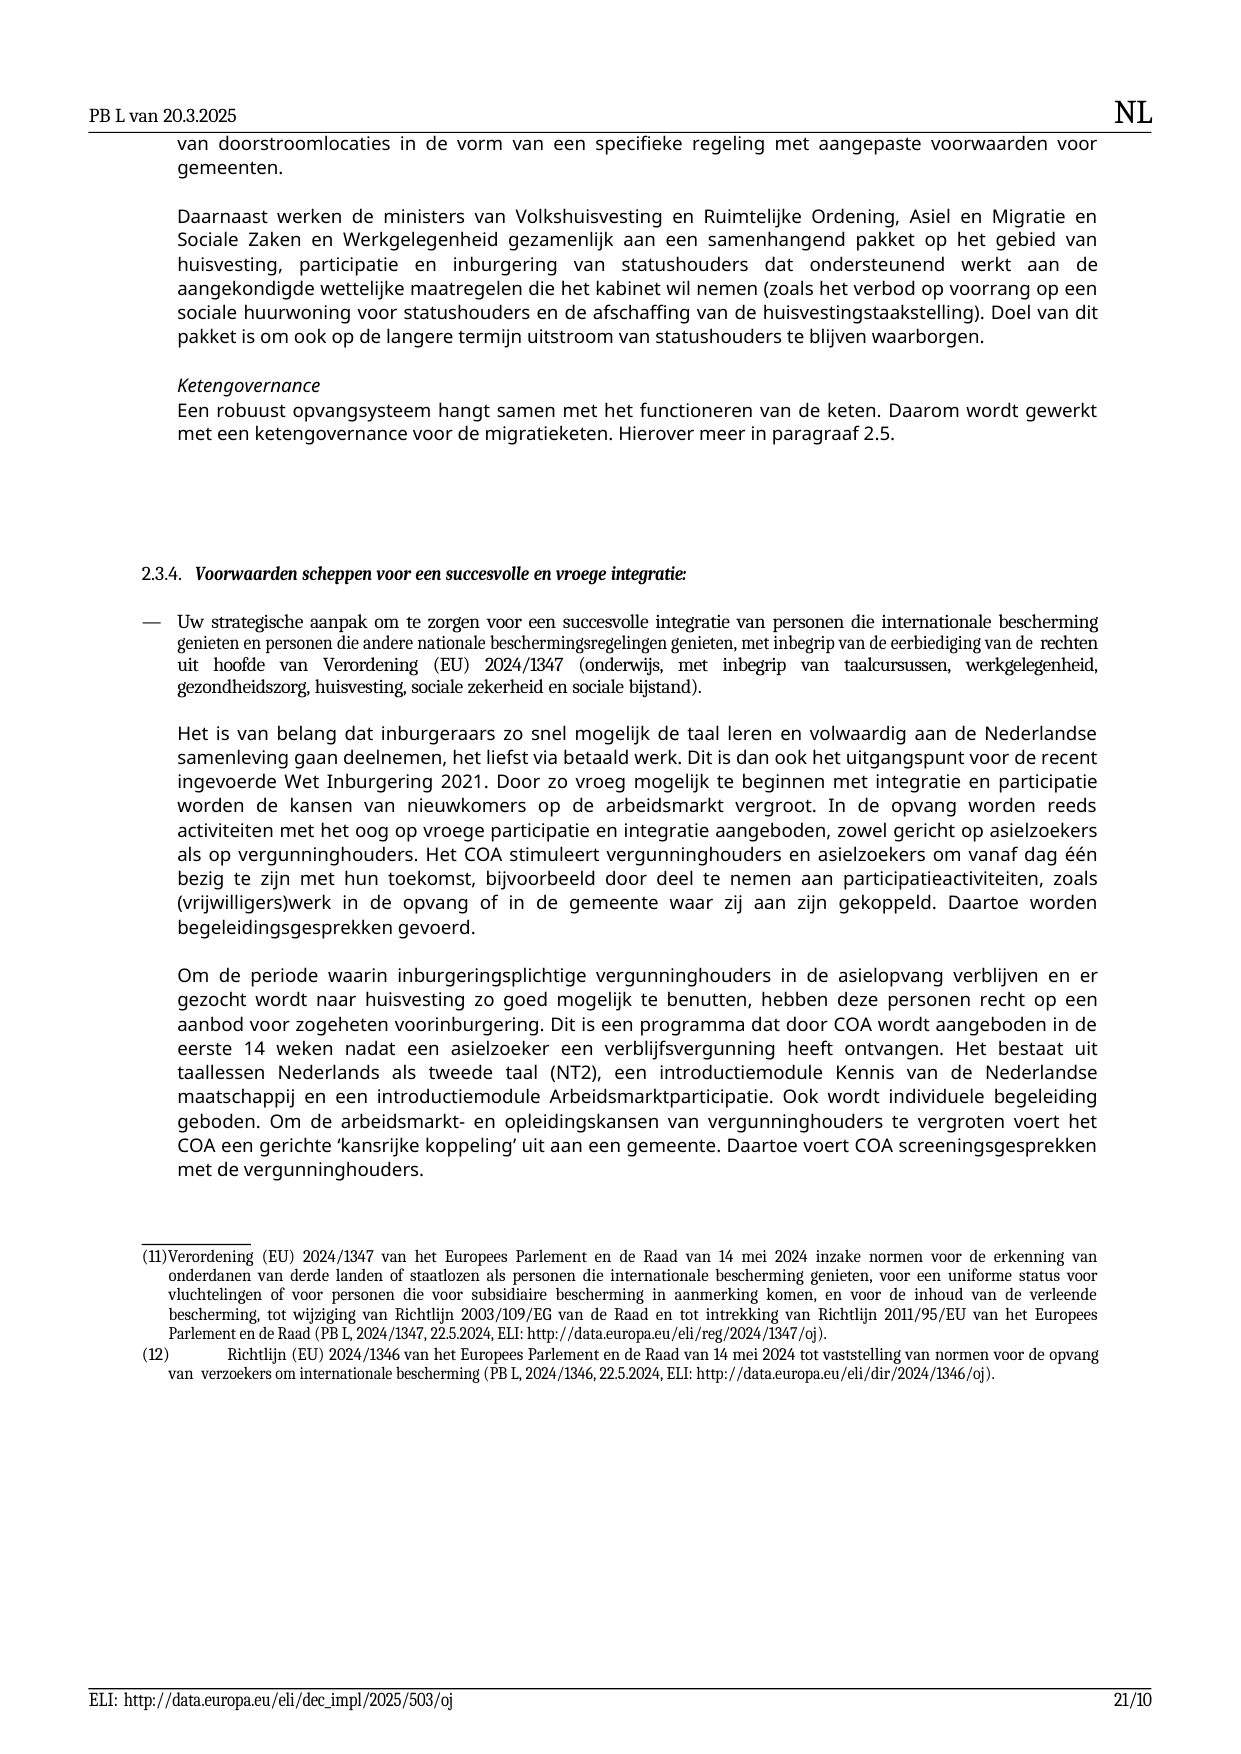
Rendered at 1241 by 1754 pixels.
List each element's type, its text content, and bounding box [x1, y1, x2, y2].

list Verordening (EU) 2024/1347 van het Europees Parlement en de Raad van 14 mei 2024 inzake normen voor de erkenning van onderdanen van derde landen of staatlozen als personen die internationale bescherming genieten, voor een uniforme status voor vluchtelingen of voor personen die voor subsidiaire bescherming in aanmerking komen, en voor de inhoud van de verleende bescherming, tot wijziging van Richtlijn 2003/109/EG van de Raad en tot intrekking van Richtlijn 2011/95/EU van het Europees Parlement en de Raad (PB L, 2024/1347, 22.5.2024, ELI: http://data.europa.eu/eli/reg/2024/1347/oj). [142, 1247, 1099, 1344]
list Richtlijn (EU) 2024/1346 van het Europees Parlement en de Raad van 14 mei 2024 tot vaststelling van normen voor de opvang van verzoekers om internationale bescherming (PB L, 2024/1346, 22.5.2024, ELI: http://data.europa.eu/eli/dir/2024/1346/oj). [142, 1345, 1099, 1384]
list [142, 131, 1099, 180]
list Om de periode waarin inburgeringsplichtige vergunninghouders in de asielopvang verblijven en er gezocht wordt naar huisvesting zo goed mogelijk te benutten, hebben deze personen recht op een aanbod voor zogeheten voorinburgering. Dit is een programma dat door COA wordt aangeboden in de eerste 14 weken nadat een asielzoeker een verblijfsvergunning heeft ontvangen. Het bestaat uit taallessen Nederlands als tweede taal (NT2), een introductiemodule Kennis van de Nederlandse maatschappij en een introductiemodule Arbeidsmarktparticipatie. Ook wordt individuele begeleiding geboden. Om de arbeidsmarkt- en opleidingskansen van vergunninghouders te vergroten voert het COA een gerichte ‘kansrijke koppeling’ uit aan een gemeente. Daartoe voert COA screeningsgesprekken met de vergunninghouders. [177, 964, 1099, 1182]
list Het is van belang dat inburgeraars zo snel mogelijk de taal leren en volwaardig aan de Nederlandse samenleving gaan deelnemen, het liefst via betaald werk. Dit is dan ook het uitgangspunt voor de recent ingevoerde Wet Inburgering 2021. Door zo vroeg mogelijk te beginnen met integratie en participatie worden de kansen van nieuwkomers op de arbeidsmarkt vergroot. In de opvang worden reeds activiteiten met het oog op vroege participatie en integratie aangeboden, zowel gericht op asielzoekers als op vergunninghouders. Het COA stimuleert vergunninghouders en asielzoekers om vanaf dag één bezig te zijn met hun toekomst, bijvoorbeeld door deel te nemen aan participatieactiviteiten, zoals (vrijwilligers)werk in de opvang of in de gemeente waar zij aan zijn gekoppeld. Daartoe worden begeleidingsgesprekken gevoerd. [177, 721, 1099, 939]
subtitle Voorwaarden scheppen voor een succesvolle en vroege integratie: [142, 563, 1163, 586]
list Daarnaast werken de ministers van Volkshuisvesting en Ruimtelijke Ordening, Asiel en Migratie en Sociale Zaken en Werkgelegenheid gezamenlijk aan een samenhangend pakket op het gebied van huisvesting, participatie en inburgering van statushouders dat ondersteunend werkt aan de aangekondigde wettelijke maatregelen die het kabinet wil nemen (zoals het verbod op voorrang op een sociale huurwoning voor statushouders en de afschaffing van de huisvestingstaakstelling). Doel van dit pakket is om ook op de langere termijn uitstroom van statushouders te blijven waarborgen. [142, 204, 1099, 349]
list Ketengovernance [142, 373, 1099, 398]
list Een robuust opvangsysteem hangt samen met het functioneren van de keten. Daarom wordt gewerkt met een ketengovernance voor de migratieketen. Hierover meer in paragraaf 2.5. [142, 398, 1099, 446]
list Uw strategische aanpak om te zorgen voor een succesvolle integratie van personen die internationale bescherming genieten en personen die andere nationale beschermingsregelingen genieten, met inbegrip van de eerbiediging van de rechten uit hoofde van Verordening (EU) 2024/1347 (onderwijs, met inbegrip van taalcursussen, werkgelegenheid, gezondheidszorg, huisvesting, sociale zekerheid en sociale bijstand). [142, 611, 1099, 698]
